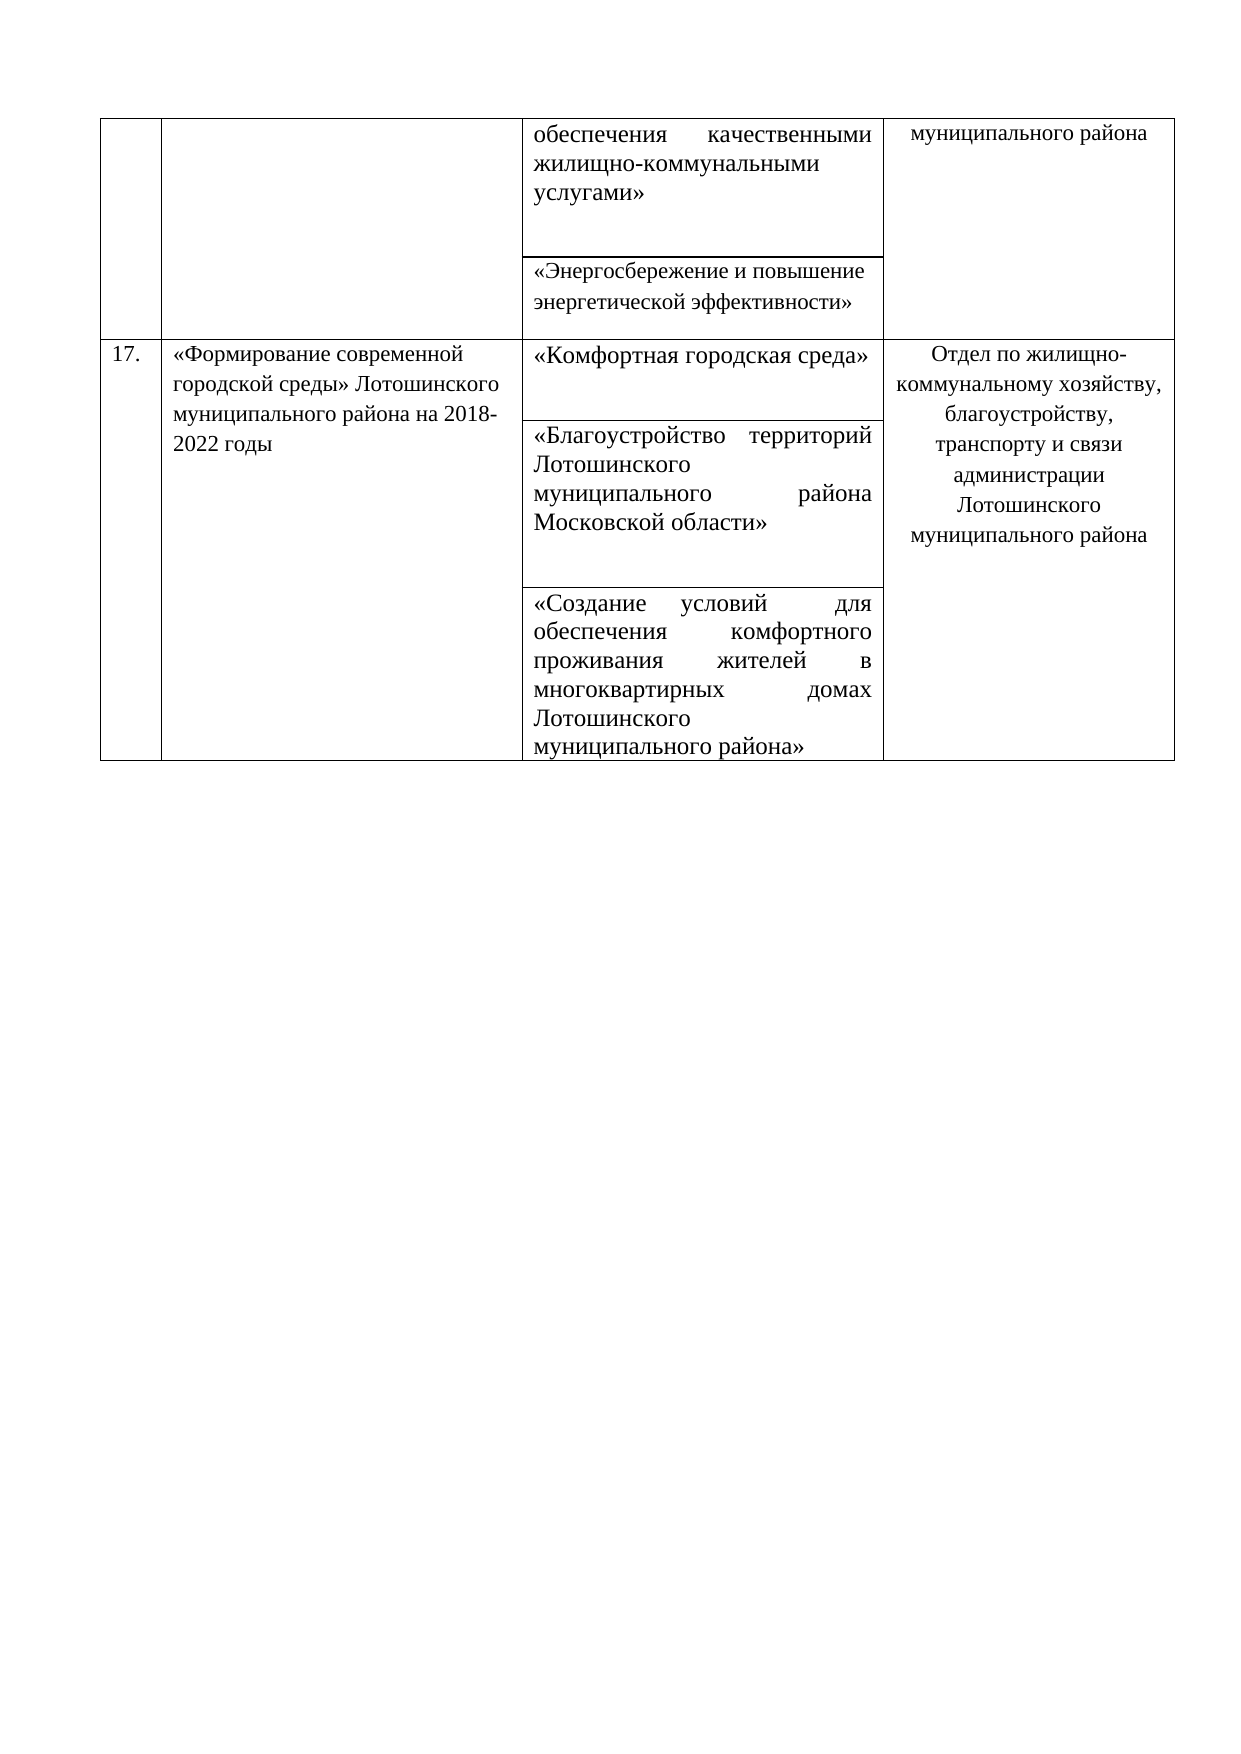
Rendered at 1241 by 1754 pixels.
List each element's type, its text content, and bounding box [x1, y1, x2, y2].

table_cell «Комфортная городская среда» [523, 340, 883, 419]
table_cell 17. [101, 340, 161, 760]
table_cell «Формирование современной городской среды» Лотошинского муниципального района на 2018-2022 годы [162, 340, 522, 760]
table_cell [523, 119, 883, 256]
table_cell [884, 340, 1174, 760]
table_cell «Энергосбережение и повышение энергетической эффективности» [523, 258, 883, 339]
table_cell «Создание условий для обеспечения комфортного проживания жителей в многоквартирных домах Лотошинского муниципального района» [523, 588, 883, 760]
table_cell «Благоустройство территорий Лотошинского муниципального района Московской области» [523, 421, 883, 587]
